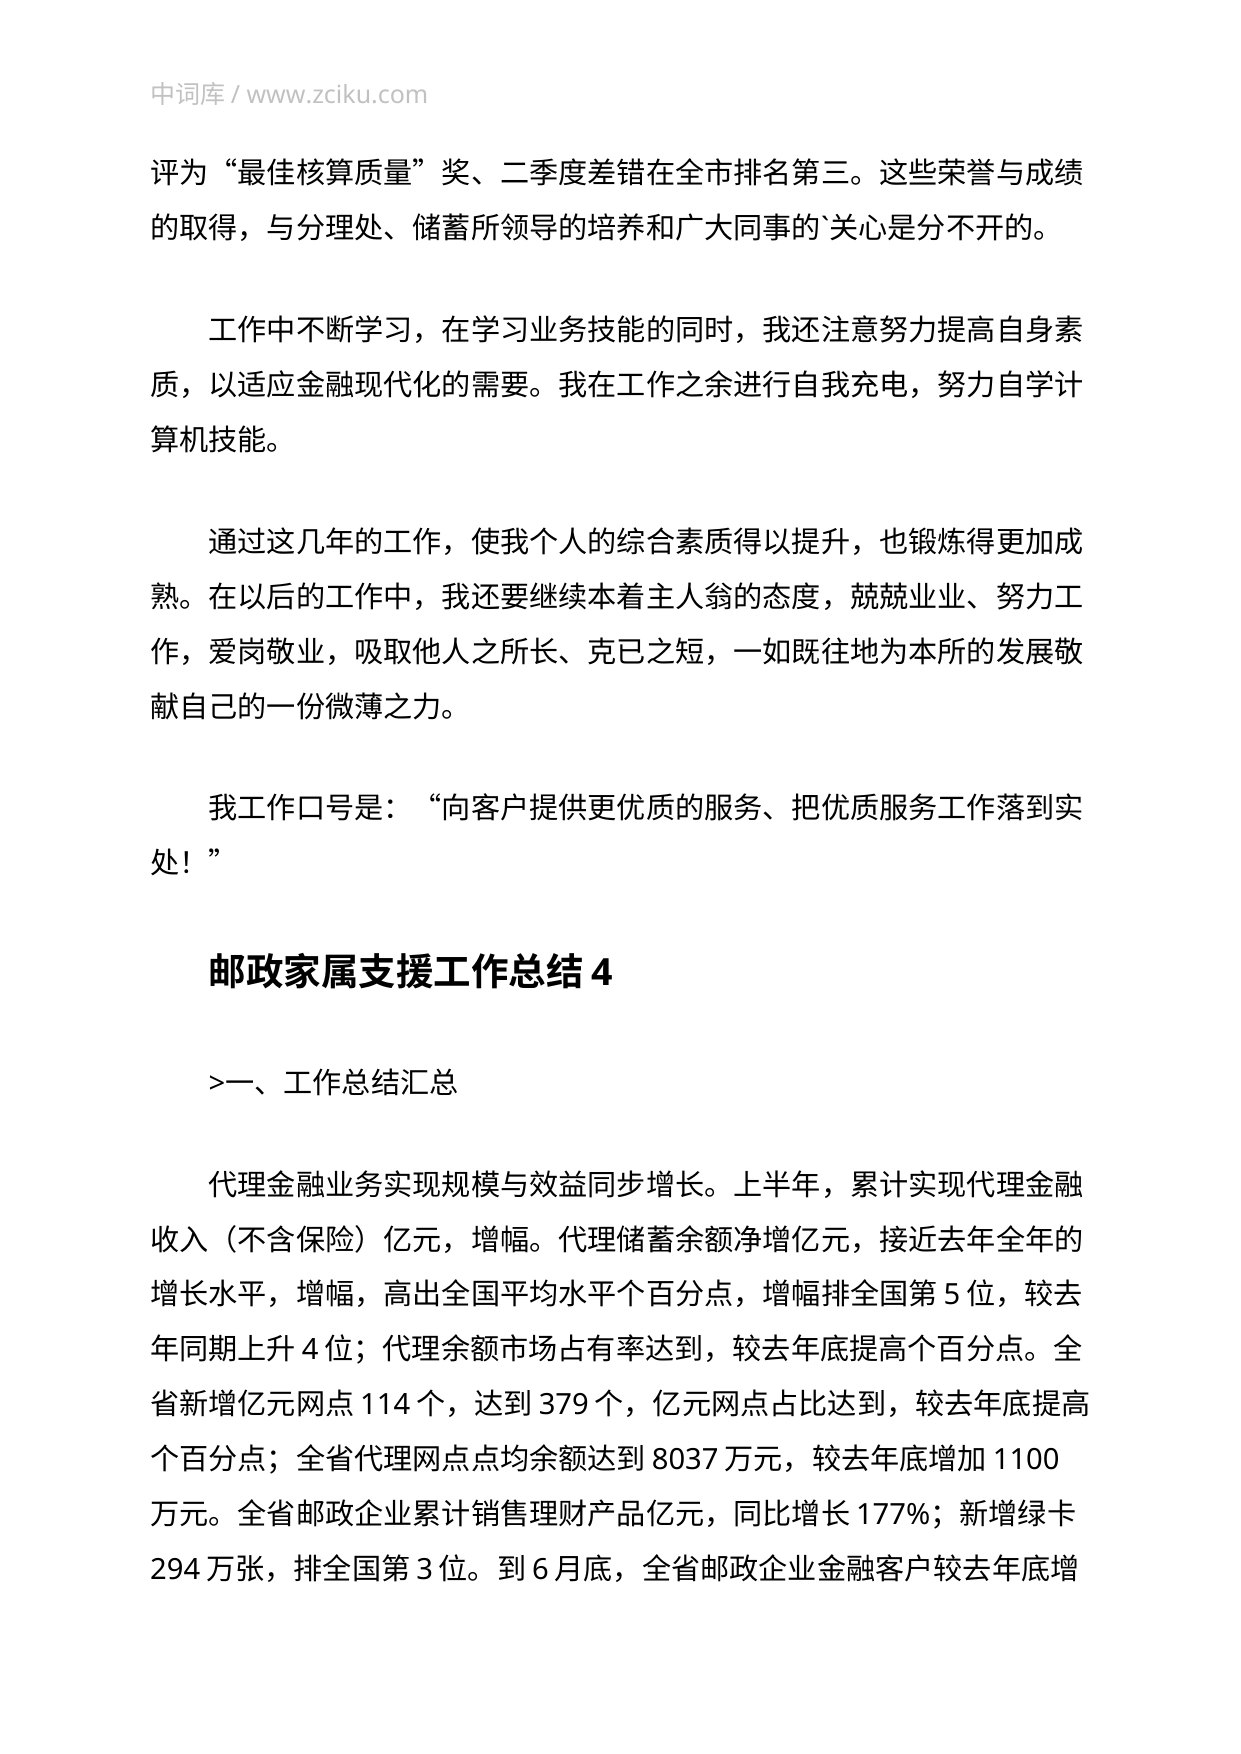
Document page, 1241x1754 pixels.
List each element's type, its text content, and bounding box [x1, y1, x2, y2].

text >一、工作总结汇总 [150, 1059, 1090, 1102]
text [150, 150, 1090, 247]
text 工作中不断学习，在学习业务技能的同时，我还注意努力提高自身素质，以适应金融现代化的需要。我在工作之余进行自我充电，努力自学计算机技能。 [150, 307, 1090, 459]
text 我工作口号是：“向客户提供更优质的服务、把优质服务工作落到实处！” [150, 785, 1090, 882]
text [150, 1161, 1090, 1588]
text 通过这几年的工作，使我个人的综合素质得以提升，也锻炼得更加成熟。在以后的工作中，我还要继续本着主人翁的态度，兢兢业业、努力工作，爱岗敬业，吸取他人之所长、克已之短，一如既往地为本所的发展敬献自己的一份微薄之力。 [150, 518, 1090, 725]
text 邮政家属支援工作总结4 [150, 942, 1090, 996]
